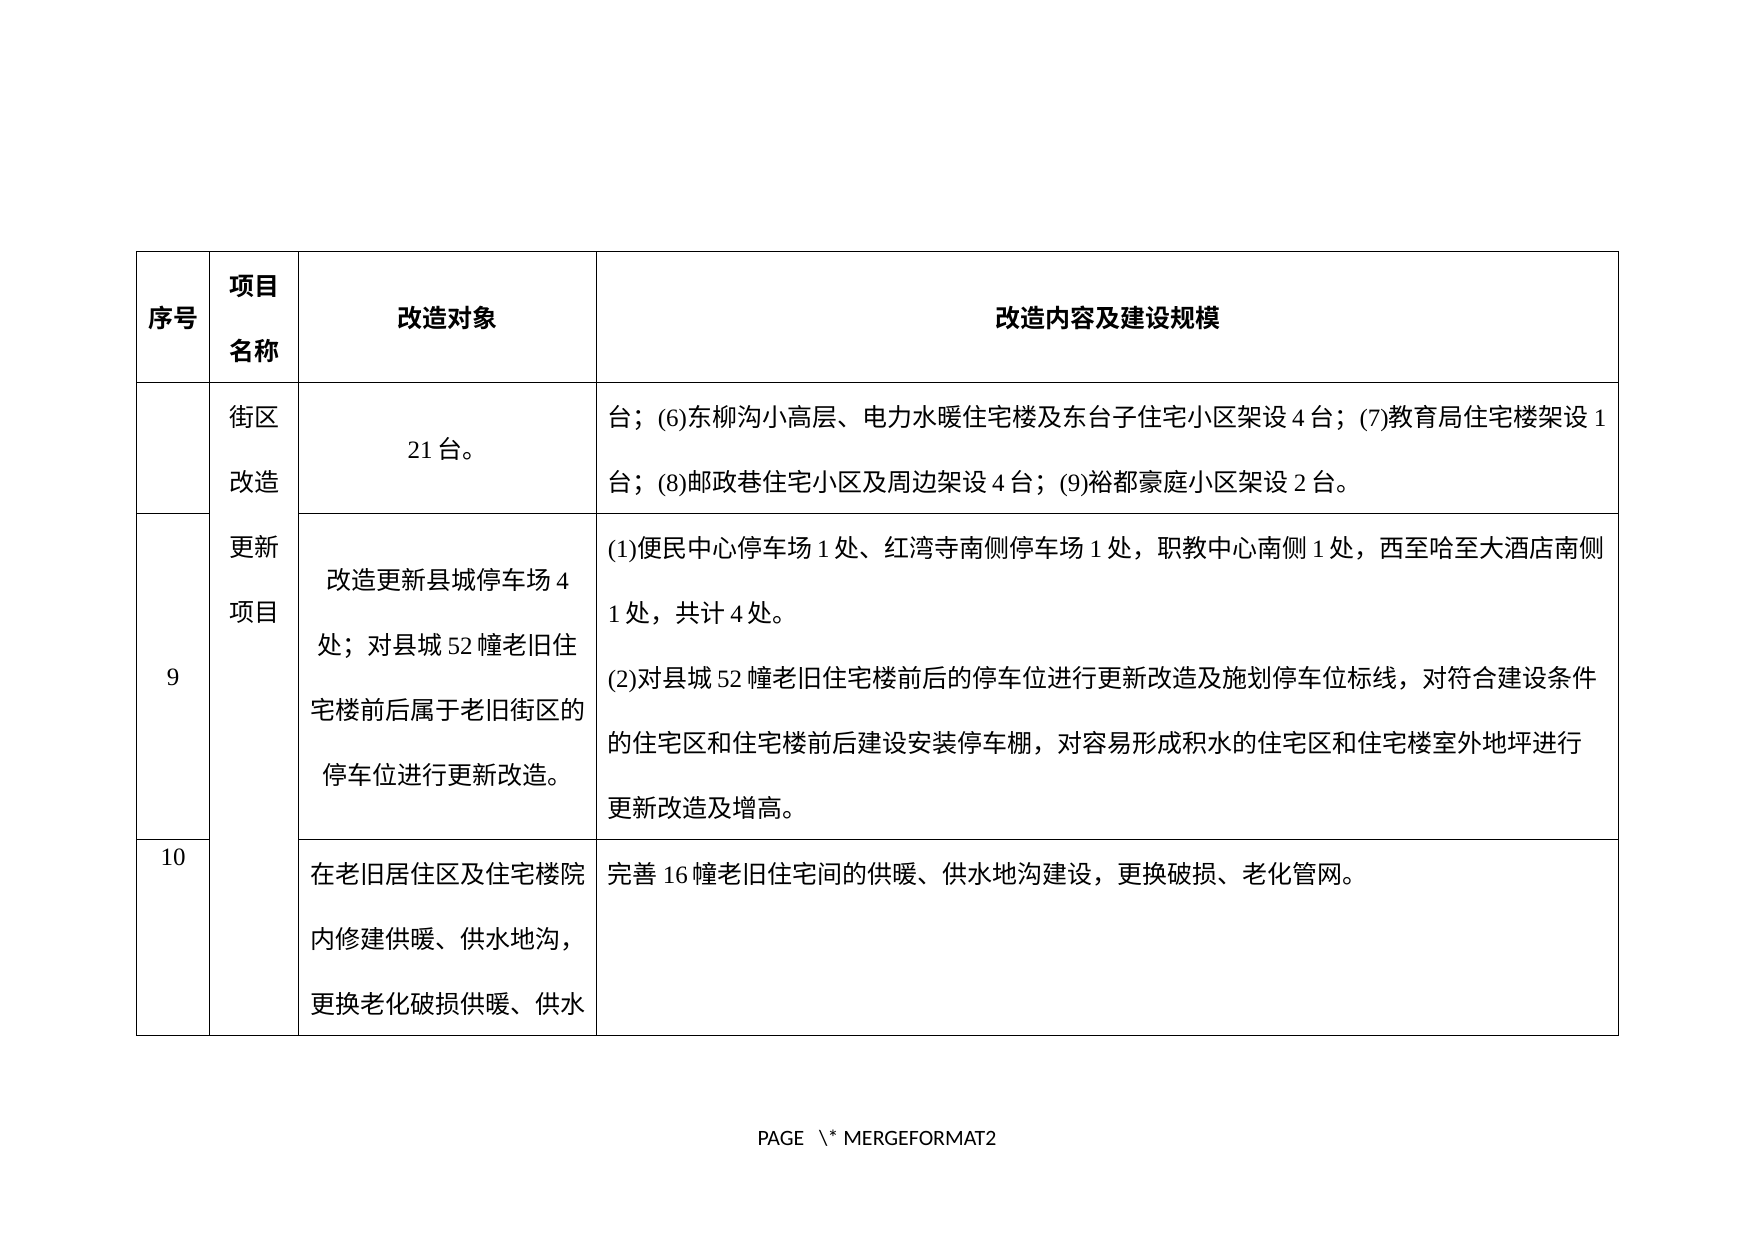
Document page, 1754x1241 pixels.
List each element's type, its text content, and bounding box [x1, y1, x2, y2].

table_header 改造对象 [299, 252, 596, 382]
table_cell 完善16幢老旧住宅间的供暖、供水地沟建设，更换破损、老化管网。 [597, 840, 1618, 1035]
table_cell 8 [137, 383, 209, 513]
table_cell 改造更新县城停车场4处；对县城52幢老旧住宅楼前后属于老旧街区的停车位进行更新改造。 [299, 514, 596, 839]
table_header 改造内容及建设规模 [597, 252, 1618, 382]
table_cell (1)便民中心停车场1处、红湾寺南侧停车场1处，职教中心南侧1处，西至哈至大酒店南侧1处，共计4处。 (2)对县城52幢老旧住宅楼前后的停车位进行更新改造及施划停车位标线，对符合建设条件的住宅区和住宅楼前后建设安装停车棚，对容易形成积水的住宅区和住宅楼室外地坪进行更新改造及增高。 [597, 514, 1618, 839]
table_cell 在老旧居住区及住宅楼院内修建供暖、供水地沟，更换老化破损供暖、供水管网。 [299, 840, 596, 1035]
table_cell 10 [137, 840, 209, 1035]
table_header 项目名称 [210, 252, 298, 382]
table_header 序号 [137, 252, 209, 382]
table_cell 在县城老旧住宅小区及小区周边架设纯净水设备21台。 [299, 383, 596, 513]
table_cell (1)新财政住宅楼及三馆住宅楼架设1台；(2)卫生局住宅楼及老干局活动中心架设2台；(3)民爆公司1、2号小高层住宅楼架设2台；(4)裕合小区架设4台；(5)公路段住宅楼架设1台；(6)东柳沟小高层、电力水暖住宅楼及东台子住宅小区架设4台；(7)教育局住宅楼架设1台；(8)邮政巷住宅小区及周边架设4台；(9)裕都豪庭小区架设2台。 [597, 383, 1618, 513]
table_cell 9 [137, 514, 209, 839]
